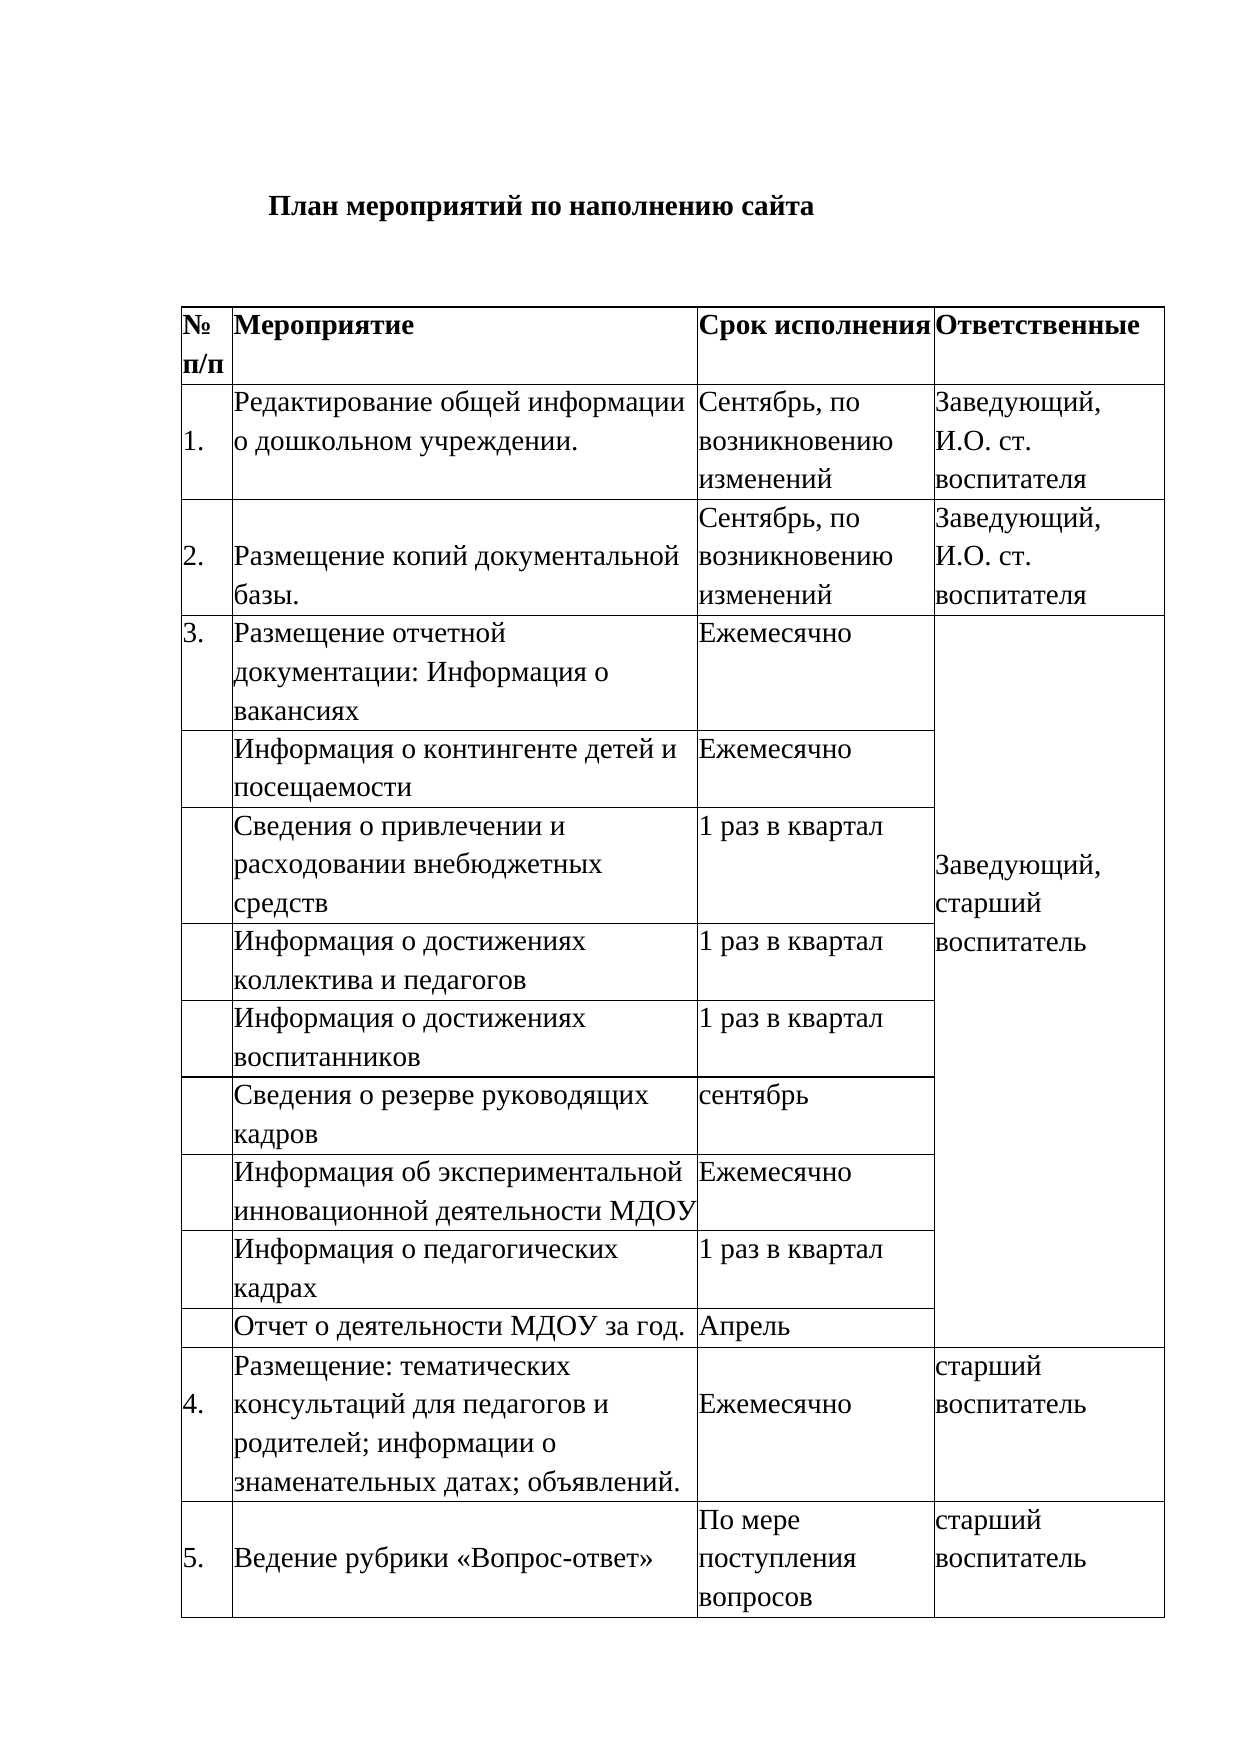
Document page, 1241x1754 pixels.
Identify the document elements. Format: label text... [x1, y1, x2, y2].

table_header № п/п [182, 308, 232, 383]
table_cell [182, 731, 232, 807]
table_cell [182, 1231, 232, 1307]
table_cell Редактирование общей информации о дошкольном учреждении. [233, 385, 697, 499]
table_cell старший воспитатель [935, 1502, 1164, 1617]
table_cell 1 раз в квартал [698, 1001, 934, 1076]
table_cell Размещение копий документальной базы. [233, 500, 697, 614]
table_cell 3. [182, 616, 232, 730]
table_cell [182, 1309, 232, 1347]
table_cell [182, 1155, 232, 1230]
table_cell Информация о достижениях воспитанников [233, 1001, 697, 1076]
table_cell Размещение: тематических консультаций для педагогов и родителей; информации о знаменательных датах; объявлений. [233, 1348, 697, 1501]
table_cell Ежемесячно [698, 731, 934, 807]
table_cell Информация о педагогических кадрах [233, 1231, 697, 1307]
table_header Срок исполнения [698, 308, 934, 383]
table_cell 1. [182, 385, 232, 499]
table_cell Сведения о привлечении и расходовании внебюджетных средств [233, 808, 697, 922]
table_cell старший воспитатель [935, 1348, 1164, 1501]
table_cell Размещение отчетной документации: Информация о вакансиях [233, 616, 697, 730]
text План мероприятий по наполнению сайта [169, 188, 913, 222]
table_cell Информация об экспериментальной инновационной деятельности МДОУ [233, 1155, 697, 1230]
table_cell Сентябрь, по возникновению изменений [698, 385, 934, 499]
table_cell 2. [182, 500, 232, 614]
table_cell Апрель [698, 1309, 934, 1347]
table_cell 1 раз в квартал [698, 924, 934, 999]
table_cell Ежемесячно [698, 616, 934, 730]
table_cell 4. [182, 1348, 232, 1501]
table_cell [182, 924, 232, 999]
table_cell Сентябрь, по возникновению изменений [698, 500, 934, 614]
table_cell Отчет о деятельности МДОУ за год. [233, 1309, 697, 1347]
table_header Ответственные [935, 308, 1164, 383]
table_cell Заведующий, старший воспитатель [935, 616, 1164, 1347]
table_cell сентябрь [698, 1078, 934, 1153]
table_cell Заведующий, И.О. ст. воспитателя [935, 385, 1164, 499]
table_cell Сведения о резерве руководящих кадров [233, 1078, 697, 1153]
table_cell Заведующий, И.О. ст. воспитателя [935, 500, 1164, 614]
table_cell Информация о достижениях коллектива и педагогов [233, 924, 697, 999]
table_header Мероприятие [233, 308, 697, 383]
table_cell Ежемесячно [698, 1348, 934, 1501]
table_cell [182, 808, 232, 922]
table_cell 1 раз в квартал [698, 808, 934, 922]
table_cell Ведение рубрики «Вопрос-ответ» [233, 1502, 697, 1617]
table_cell 5. [182, 1502, 232, 1617]
table_cell По мере поступления вопросов [698, 1502, 934, 1617]
table_cell Информация о контингенте детей и посещаемости [233, 731, 697, 807]
table_cell 1 раз в квартал [698, 1231, 934, 1307]
table_cell [182, 1001, 232, 1076]
table_cell Ежемесячно [698, 1155, 934, 1230]
table_cell [182, 1078, 232, 1153]
